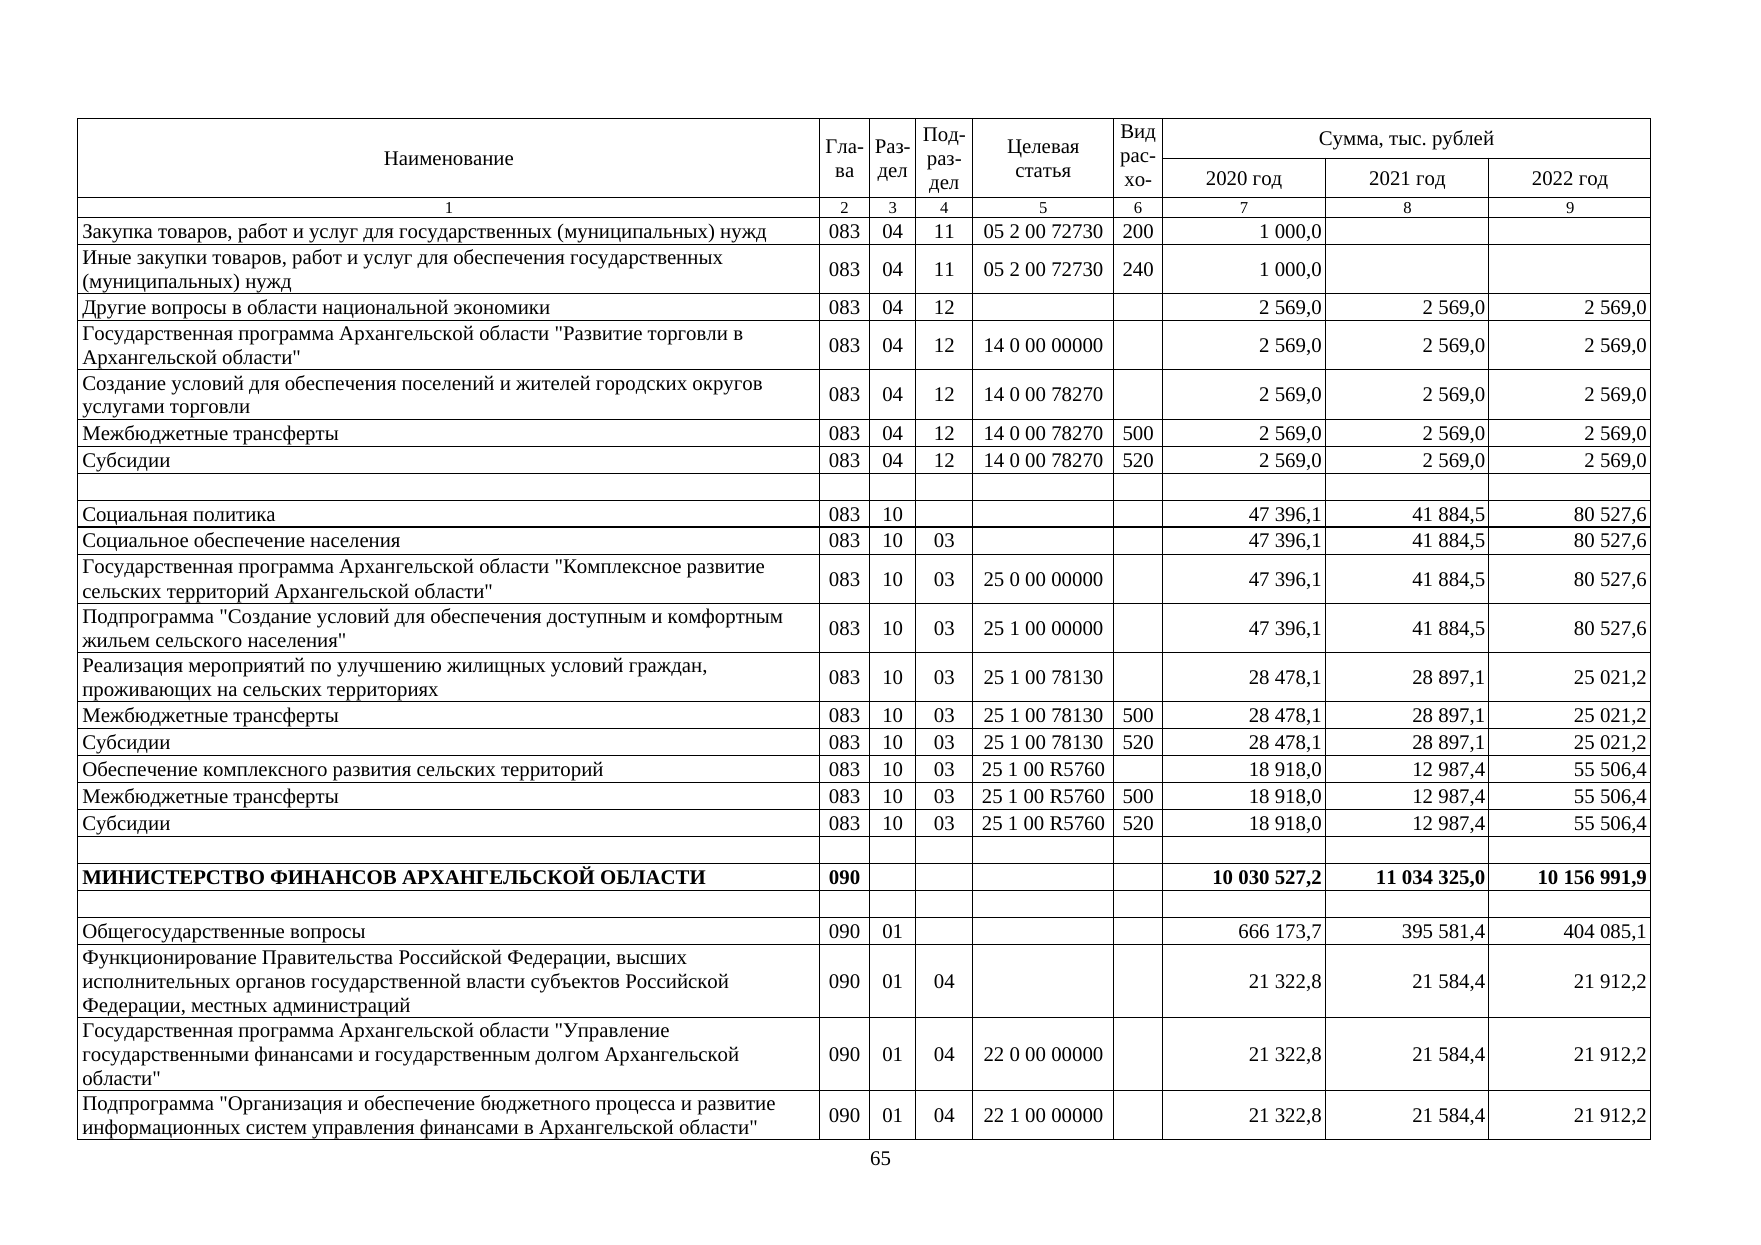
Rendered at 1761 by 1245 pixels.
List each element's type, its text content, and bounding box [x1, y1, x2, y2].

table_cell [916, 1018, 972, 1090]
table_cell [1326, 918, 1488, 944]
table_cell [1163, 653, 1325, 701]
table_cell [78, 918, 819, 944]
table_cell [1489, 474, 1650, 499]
table_cell 2020 год [1163, 159, 1325, 197]
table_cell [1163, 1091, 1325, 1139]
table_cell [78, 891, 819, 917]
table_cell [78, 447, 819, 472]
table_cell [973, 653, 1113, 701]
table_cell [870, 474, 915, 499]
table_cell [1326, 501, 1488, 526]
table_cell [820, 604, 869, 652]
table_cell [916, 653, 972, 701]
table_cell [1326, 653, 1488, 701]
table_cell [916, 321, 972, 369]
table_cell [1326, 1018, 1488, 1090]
table_header Раз- дел [870, 119, 915, 197]
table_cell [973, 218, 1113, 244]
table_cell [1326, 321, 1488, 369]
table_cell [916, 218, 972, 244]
table_cell 9 [1489, 198, 1650, 217]
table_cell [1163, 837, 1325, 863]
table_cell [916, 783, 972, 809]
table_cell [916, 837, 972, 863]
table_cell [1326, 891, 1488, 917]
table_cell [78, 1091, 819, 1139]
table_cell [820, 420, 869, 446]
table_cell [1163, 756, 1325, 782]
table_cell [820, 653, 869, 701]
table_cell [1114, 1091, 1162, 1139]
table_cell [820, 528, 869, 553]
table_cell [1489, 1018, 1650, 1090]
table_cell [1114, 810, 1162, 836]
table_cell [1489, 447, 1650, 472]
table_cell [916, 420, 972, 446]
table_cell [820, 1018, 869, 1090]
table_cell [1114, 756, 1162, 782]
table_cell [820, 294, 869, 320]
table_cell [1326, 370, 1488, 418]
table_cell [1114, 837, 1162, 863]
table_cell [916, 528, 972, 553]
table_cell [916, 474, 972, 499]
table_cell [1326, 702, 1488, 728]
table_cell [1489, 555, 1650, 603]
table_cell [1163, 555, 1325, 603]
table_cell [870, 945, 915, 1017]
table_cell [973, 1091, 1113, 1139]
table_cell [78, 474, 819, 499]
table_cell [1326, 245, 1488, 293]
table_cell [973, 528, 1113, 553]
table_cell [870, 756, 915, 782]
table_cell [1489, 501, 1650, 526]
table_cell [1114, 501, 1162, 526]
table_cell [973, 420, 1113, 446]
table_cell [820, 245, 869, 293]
table_cell 2022 год [1489, 159, 1650, 197]
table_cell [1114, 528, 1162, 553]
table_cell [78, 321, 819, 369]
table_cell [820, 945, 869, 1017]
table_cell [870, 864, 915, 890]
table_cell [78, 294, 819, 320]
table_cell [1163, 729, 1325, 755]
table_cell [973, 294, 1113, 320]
table_cell 5 [973, 198, 1113, 217]
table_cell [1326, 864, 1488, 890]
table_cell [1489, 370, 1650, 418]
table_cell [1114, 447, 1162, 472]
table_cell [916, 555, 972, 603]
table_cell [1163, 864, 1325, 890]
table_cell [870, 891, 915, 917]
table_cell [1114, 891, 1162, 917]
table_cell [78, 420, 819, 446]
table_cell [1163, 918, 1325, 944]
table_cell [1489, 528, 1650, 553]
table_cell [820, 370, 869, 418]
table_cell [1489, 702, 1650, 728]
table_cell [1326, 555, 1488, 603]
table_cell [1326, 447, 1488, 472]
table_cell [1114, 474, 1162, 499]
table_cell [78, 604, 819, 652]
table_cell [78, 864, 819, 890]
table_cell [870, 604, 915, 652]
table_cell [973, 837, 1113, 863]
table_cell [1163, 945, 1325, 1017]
table_header Под- раз- дел [916, 119, 972, 197]
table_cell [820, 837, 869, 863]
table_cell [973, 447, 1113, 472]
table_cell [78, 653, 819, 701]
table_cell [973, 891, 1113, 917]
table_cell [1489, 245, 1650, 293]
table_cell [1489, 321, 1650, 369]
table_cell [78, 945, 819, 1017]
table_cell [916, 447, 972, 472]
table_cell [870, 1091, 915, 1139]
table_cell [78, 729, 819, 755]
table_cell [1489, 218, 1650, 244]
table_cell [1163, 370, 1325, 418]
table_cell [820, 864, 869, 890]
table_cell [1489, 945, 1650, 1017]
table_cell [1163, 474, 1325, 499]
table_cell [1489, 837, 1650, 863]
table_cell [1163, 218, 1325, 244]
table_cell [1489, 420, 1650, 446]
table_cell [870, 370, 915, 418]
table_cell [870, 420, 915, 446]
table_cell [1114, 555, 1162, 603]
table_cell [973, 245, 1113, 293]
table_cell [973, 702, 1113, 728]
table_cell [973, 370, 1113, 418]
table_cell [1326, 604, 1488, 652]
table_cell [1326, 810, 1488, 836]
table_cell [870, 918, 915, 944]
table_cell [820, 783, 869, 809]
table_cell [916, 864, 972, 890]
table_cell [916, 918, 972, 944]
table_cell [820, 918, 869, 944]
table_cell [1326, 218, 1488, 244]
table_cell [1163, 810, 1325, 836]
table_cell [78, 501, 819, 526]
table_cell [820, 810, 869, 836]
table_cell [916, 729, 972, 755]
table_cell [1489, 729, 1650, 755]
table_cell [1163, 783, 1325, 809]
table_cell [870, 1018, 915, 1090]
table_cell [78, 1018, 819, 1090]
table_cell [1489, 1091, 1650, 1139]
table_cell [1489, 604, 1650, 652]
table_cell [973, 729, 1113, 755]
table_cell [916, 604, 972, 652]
table_header Сумма, тыс. рублей [1163, 119, 1650, 157]
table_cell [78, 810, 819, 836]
table_cell 2 [820, 198, 869, 217]
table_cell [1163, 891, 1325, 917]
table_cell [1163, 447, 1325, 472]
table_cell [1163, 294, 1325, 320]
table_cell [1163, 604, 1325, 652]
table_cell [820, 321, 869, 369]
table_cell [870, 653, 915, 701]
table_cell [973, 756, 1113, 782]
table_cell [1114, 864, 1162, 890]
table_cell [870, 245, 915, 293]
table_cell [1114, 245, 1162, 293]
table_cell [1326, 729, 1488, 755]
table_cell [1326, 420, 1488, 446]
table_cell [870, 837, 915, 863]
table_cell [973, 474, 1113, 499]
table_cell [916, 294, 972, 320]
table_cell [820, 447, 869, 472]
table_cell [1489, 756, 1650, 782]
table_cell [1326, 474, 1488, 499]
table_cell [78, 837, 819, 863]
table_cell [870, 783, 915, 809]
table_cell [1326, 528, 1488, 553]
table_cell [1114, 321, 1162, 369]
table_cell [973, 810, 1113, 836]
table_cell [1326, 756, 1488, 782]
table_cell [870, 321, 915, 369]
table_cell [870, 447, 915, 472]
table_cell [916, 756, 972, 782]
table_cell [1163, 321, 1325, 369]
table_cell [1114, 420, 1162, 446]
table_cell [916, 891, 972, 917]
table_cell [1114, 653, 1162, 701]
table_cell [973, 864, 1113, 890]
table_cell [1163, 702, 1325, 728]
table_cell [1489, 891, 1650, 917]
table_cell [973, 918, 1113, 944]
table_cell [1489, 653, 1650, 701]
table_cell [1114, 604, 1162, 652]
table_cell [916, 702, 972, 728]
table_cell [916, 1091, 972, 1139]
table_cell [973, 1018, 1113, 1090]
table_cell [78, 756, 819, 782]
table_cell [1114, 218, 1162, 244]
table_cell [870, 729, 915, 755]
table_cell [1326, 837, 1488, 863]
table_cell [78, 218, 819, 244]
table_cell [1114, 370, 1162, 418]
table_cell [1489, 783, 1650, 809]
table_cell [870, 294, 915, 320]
table_cell 7 [1163, 198, 1325, 217]
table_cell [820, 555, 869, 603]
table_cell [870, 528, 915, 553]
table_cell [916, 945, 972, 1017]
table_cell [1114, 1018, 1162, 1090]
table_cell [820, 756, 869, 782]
table_header Гла- ва [820, 119, 869, 197]
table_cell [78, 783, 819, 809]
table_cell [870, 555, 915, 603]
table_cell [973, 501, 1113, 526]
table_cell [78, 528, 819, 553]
table_header Наименование [78, 119, 819, 197]
table_cell 3 [870, 198, 915, 217]
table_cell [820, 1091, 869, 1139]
table_header Вид рас- хо- дов [1114, 119, 1162, 197]
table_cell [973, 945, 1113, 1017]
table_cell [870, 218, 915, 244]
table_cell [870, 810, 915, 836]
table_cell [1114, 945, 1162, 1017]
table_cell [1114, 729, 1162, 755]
table_cell 2021 год [1326, 159, 1488, 197]
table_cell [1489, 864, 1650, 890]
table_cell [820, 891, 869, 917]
table_cell 8 [1326, 198, 1488, 217]
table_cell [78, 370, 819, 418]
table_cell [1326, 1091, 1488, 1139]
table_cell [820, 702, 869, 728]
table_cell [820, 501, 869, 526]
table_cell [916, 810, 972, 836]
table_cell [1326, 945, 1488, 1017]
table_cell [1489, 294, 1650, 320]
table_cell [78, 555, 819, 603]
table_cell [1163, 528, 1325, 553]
table_header Целевая статья [973, 119, 1113, 197]
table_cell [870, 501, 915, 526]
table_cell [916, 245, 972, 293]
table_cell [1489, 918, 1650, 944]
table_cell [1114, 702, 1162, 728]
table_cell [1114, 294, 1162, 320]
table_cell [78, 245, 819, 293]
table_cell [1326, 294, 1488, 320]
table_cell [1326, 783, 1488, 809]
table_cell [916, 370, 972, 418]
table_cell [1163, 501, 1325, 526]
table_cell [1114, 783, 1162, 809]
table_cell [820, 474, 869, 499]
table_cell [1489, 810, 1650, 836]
table_cell 1 [78, 198, 819, 217]
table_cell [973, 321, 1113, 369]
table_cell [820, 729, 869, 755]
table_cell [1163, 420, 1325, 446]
table_cell 4 [916, 198, 972, 217]
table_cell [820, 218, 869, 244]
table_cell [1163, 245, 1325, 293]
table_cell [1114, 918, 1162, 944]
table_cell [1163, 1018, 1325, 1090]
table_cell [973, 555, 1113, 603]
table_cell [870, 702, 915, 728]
table_cell 6 [1114, 198, 1162, 217]
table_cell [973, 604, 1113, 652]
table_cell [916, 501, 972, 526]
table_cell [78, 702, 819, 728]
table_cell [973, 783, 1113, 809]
